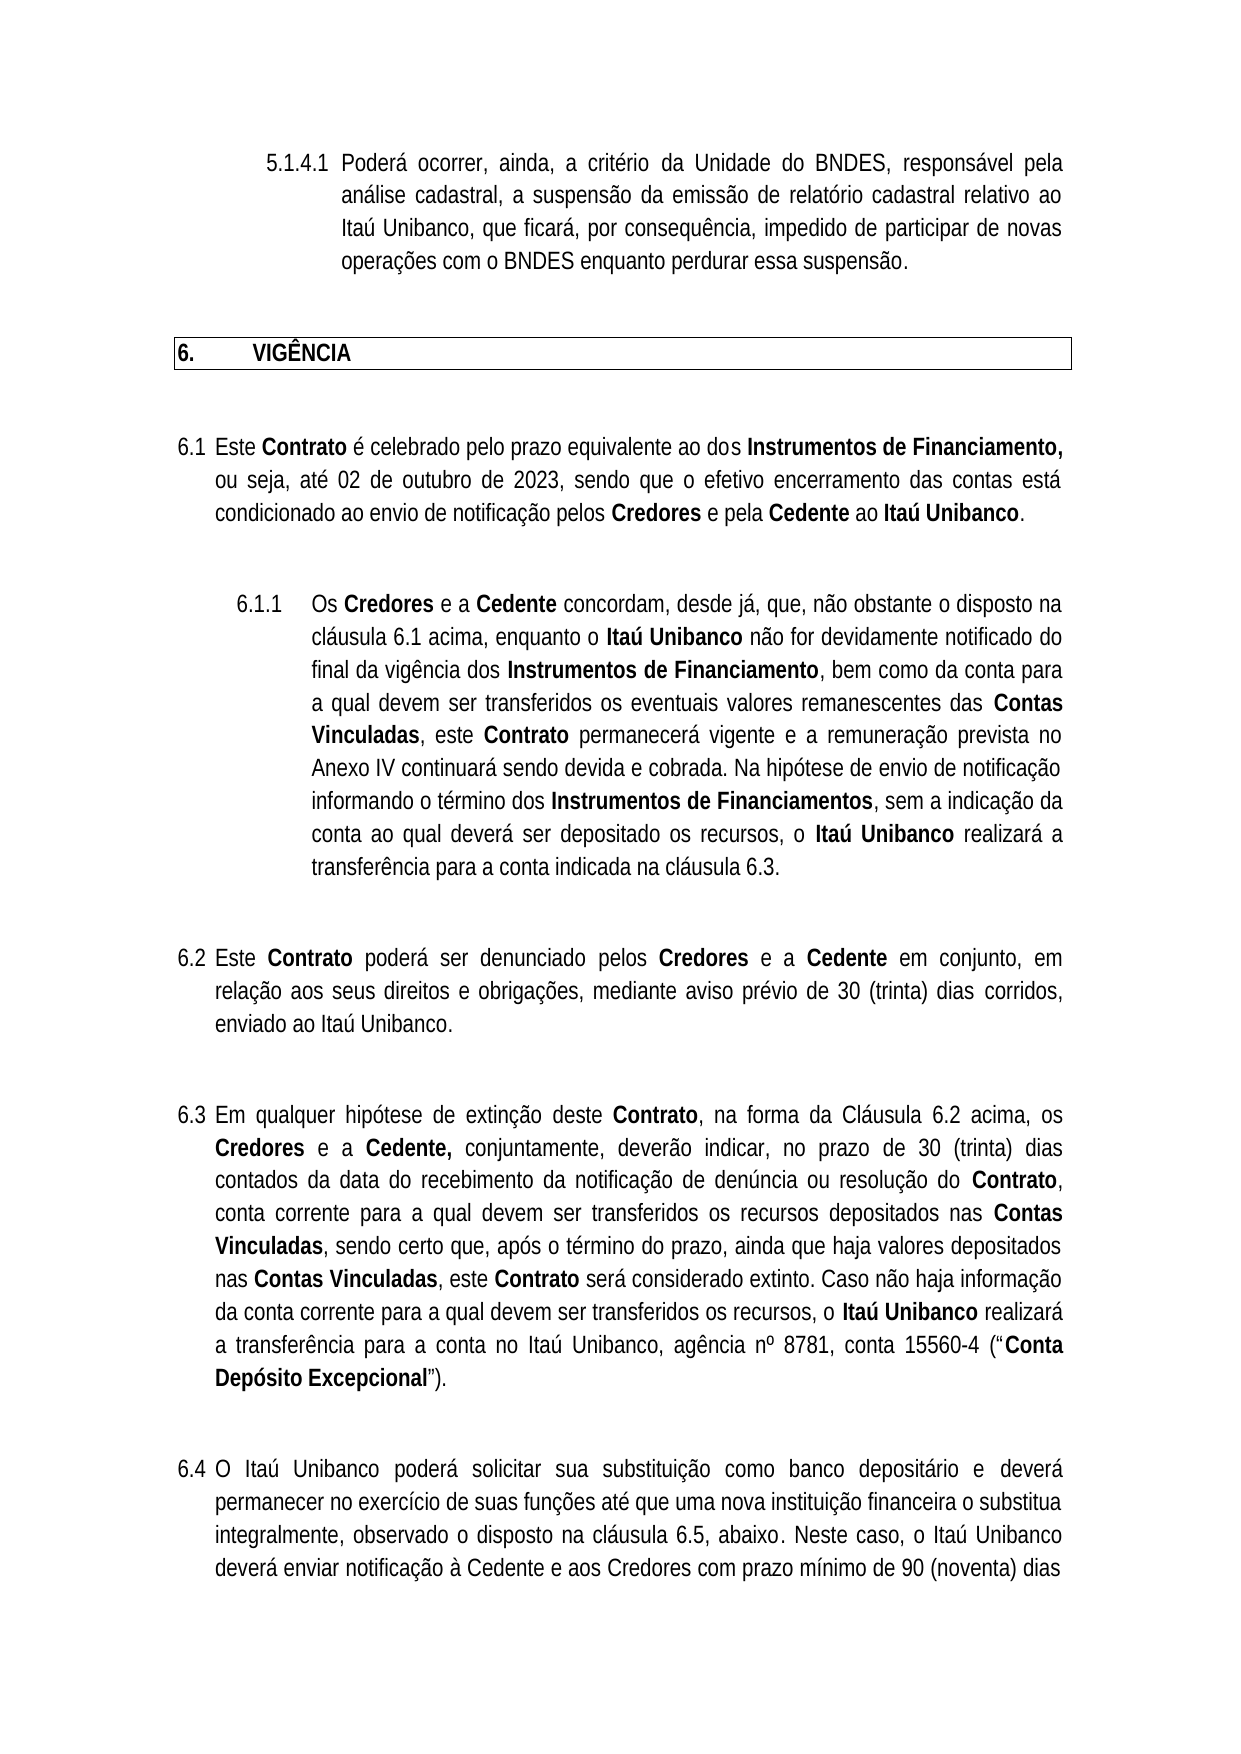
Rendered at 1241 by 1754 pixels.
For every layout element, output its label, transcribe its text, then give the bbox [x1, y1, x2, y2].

list Este Contrato poderá ser denunciado pelos Credores e a Cedente em conjunto, em relação aos seus direitos e obrigações, mediante aviso prévio de 30 (trinta) dias corridos, enviado ao Itaú Unibanco. [177, 943, 1063, 1037]
list VIGÊNCIA [175, 338, 1071, 369]
list Este Contrato é celebrado pelo prazo equivalente ao dos Instrumentos de Financiamento, ou seja, até 02 de outubro de 2023, sendo que o efetivo encerramento das contas está condicionado ao envio de notificação pelos Credores e pela Cedente ao Itaú Unibanco. [177, 432, 1063, 527]
list Os Credores e a Cedente concordam, desde já, que, não obstante o disposto na cláusula 6.1 acima, enquanto o Itaú Unibanco não for devidamente notificado do final da vigência dos Instrumentos de Financiamento, bem como da conta para a qual devem ser transferidos os eventuais valores remanescentes das Contas Vinculadas, este Contrato permanecerá vigente e a remuneração prevista no Anexo IV continuará sendo devida e cobrada. Na hipótese de envio de notificação informando o término dos Instrumentos de Financiamentos, sem a indicação da conta ao qual deverá ser depositado os recursos, o Itaú Unibanco realizará a transferência para a conta indicada na cláusula 6.3. [236, 589, 1063, 881]
list Em qualquer hipótese de extinção deste Contrato, na forma da Cláusula 6.2 acima, os Credores e a Cedente, conjuntamente, deverão indicar, no prazo de 30 (trinta) dias contados da data do recebimento da notificação de denúncia ou resolução do Contrato, conta corrente para a qual devem ser transferidos os recursos depositados nas Contas Vinculadas, sendo certo que, após o término do prazo, ainda que haja valores depositados nas Contas Vinculadas, este Contrato será considerado extinto. Caso não haja informação da conta corrente para a qual devem ser transferidos os recursos, o Itaú Unibanco realizará a transferência para a conta no Itaú Unibanco, agência nº 8781, conta 15560-4 (“Conta Depósito Excepcional”). [177, 1100, 1063, 1392]
list Poderá ocorrer, ainda, a critério da Unidade do BNDES, responsável pela análise cadastral, a suspensão da emissão de relatório cadastral relativo ao Itaú Unibanco, que ficará, por consequência, impedido de participar de novas operações com o BNDES enquanto perdurar essa suspensão. [266, 148, 1063, 275]
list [177, 1454, 1063, 1581]
